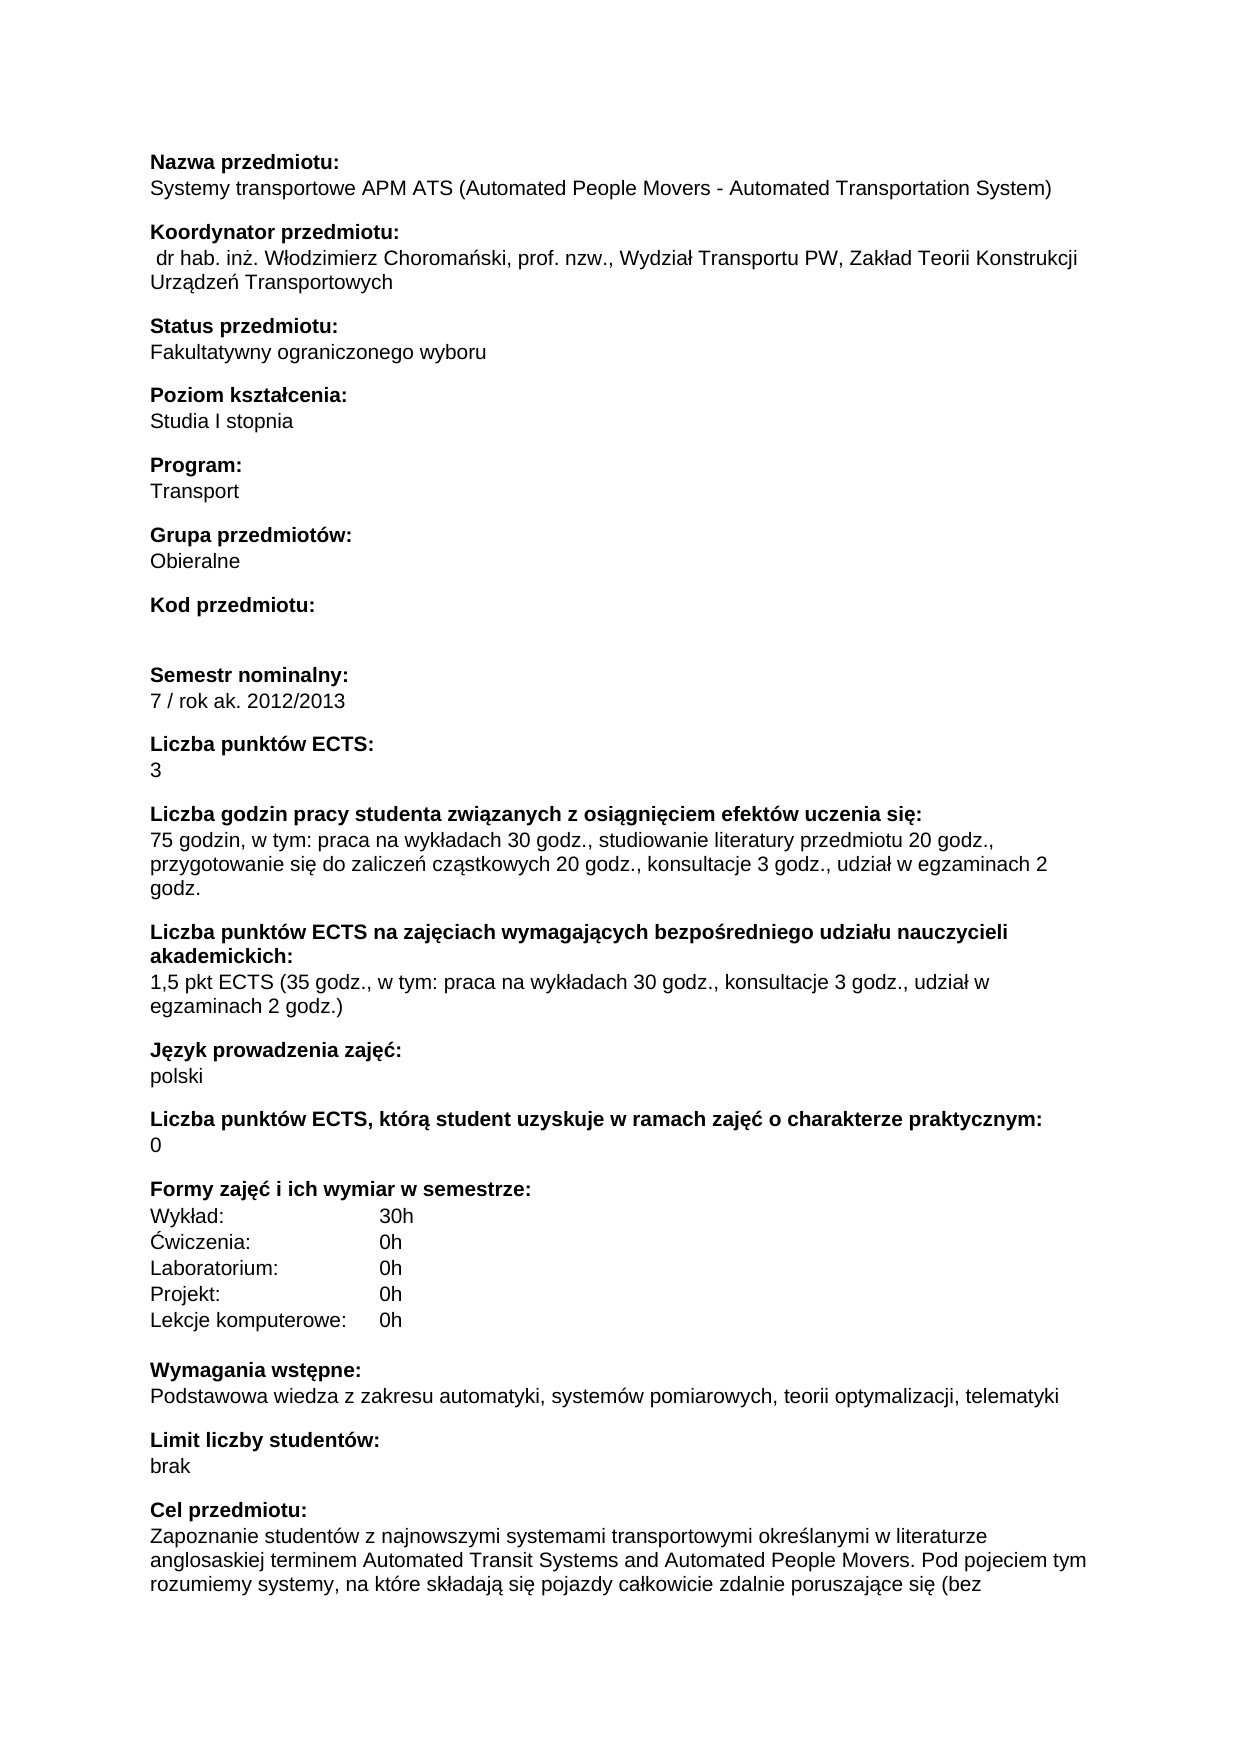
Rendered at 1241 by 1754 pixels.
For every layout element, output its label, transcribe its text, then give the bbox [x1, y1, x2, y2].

text dr hab. inż. Włodzimierz Choromański, prof. nzw., Wydział Transportu PW, Zakład Teorii Konstrukcji Urządzeń Transportowych [150, 246, 1090, 294]
text Wymagania wstępne: [150, 1358, 1090, 1382]
text Formy zajęć i ich wymiar w semestrze: [150, 1177, 1090, 1201]
text Poziom kształcenia: [150, 383, 1090, 407]
text Studia I stopnia [150, 409, 1090, 433]
table_cell Projekt: [140, 1282, 367, 1306]
table_cell Laboratorium: [140, 1256, 367, 1280]
text Nazwa przedmiotu: [150, 150, 1090, 174]
text 3 [150, 758, 1090, 782]
text Kod przedmiotu: [150, 593, 1090, 617]
table_header Wykład: [140, 1204, 367, 1228]
text Obieralne [150, 549, 1090, 573]
text 75 godzin, w tym: praca na wykładach 30 godz., studiowanie literatury przedmiotu 20 godz., przygotowanie się do zaliczeń cząstkowych 20 godz., konsultacje 3 godz., udział w egzaminach 2 godz. [150, 828, 1090, 900]
text Semestr nominalny: [150, 662, 1090, 686]
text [150, 1523, 1090, 1595]
text Cel przedmiotu: [150, 1497, 1090, 1521]
table_cell 0h [369, 1306, 597, 1332]
text 1,5 pkt ECTS (35 godz., w tym: praca na wykładach 30 godz., konsultacje 3 godz., udział w egzaminach 2 godz.) [150, 970, 1090, 1018]
text Fakultatywny ograniczonego wyboru [150, 339, 1090, 363]
table_header 30h [369, 1204, 597, 1228]
table_cell 0h [369, 1254, 597, 1280]
text Grupa przedmiotów: [150, 523, 1090, 547]
text Liczba godzin pracy studenta związanych z osiągnięciem efektów uczenia się: [150, 802, 1090, 826]
text Limit liczby studentów: [150, 1428, 1090, 1452]
text Liczba punktów ECTS: [150, 732, 1090, 756]
text brak [150, 1454, 1090, 1478]
text polski [150, 1063, 1090, 1087]
table_cell 0h [369, 1280, 597, 1306]
text Systemy transportowe APM ATS (Automated People Movers - Automated Transportation System) [150, 176, 1090, 200]
text Liczba punktów ECTS, którą student uzyskuje w ramach zajęć o charakterze praktycznym: [150, 1107, 1090, 1131]
table_cell Lekcje komputerowe: [140, 1308, 367, 1332]
text Podstawowa wiedza z zakresu automatyki, systemów pomiarowych, teorii optymalizacji, telematyki [150, 1384, 1090, 1408]
table_cell 0h [369, 1228, 597, 1254]
text 0 [150, 1133, 1090, 1157]
text Program: [150, 453, 1090, 477]
text Transport [150, 479, 1090, 503]
text Język prowadzenia zajęć: [150, 1037, 1090, 1061]
text 7 / rok ak. 2012/2013 [150, 688, 1090, 712]
text Status przedmiotu: [150, 313, 1090, 337]
table_cell Ćwiczenia: [140, 1230, 367, 1254]
text Liczba punktów ECTS na zajęciach wymagających bezpośredniego udziału nauczycieli akademickich: [150, 920, 1090, 968]
text Koordynator przedmiotu: [150, 220, 1090, 244]
